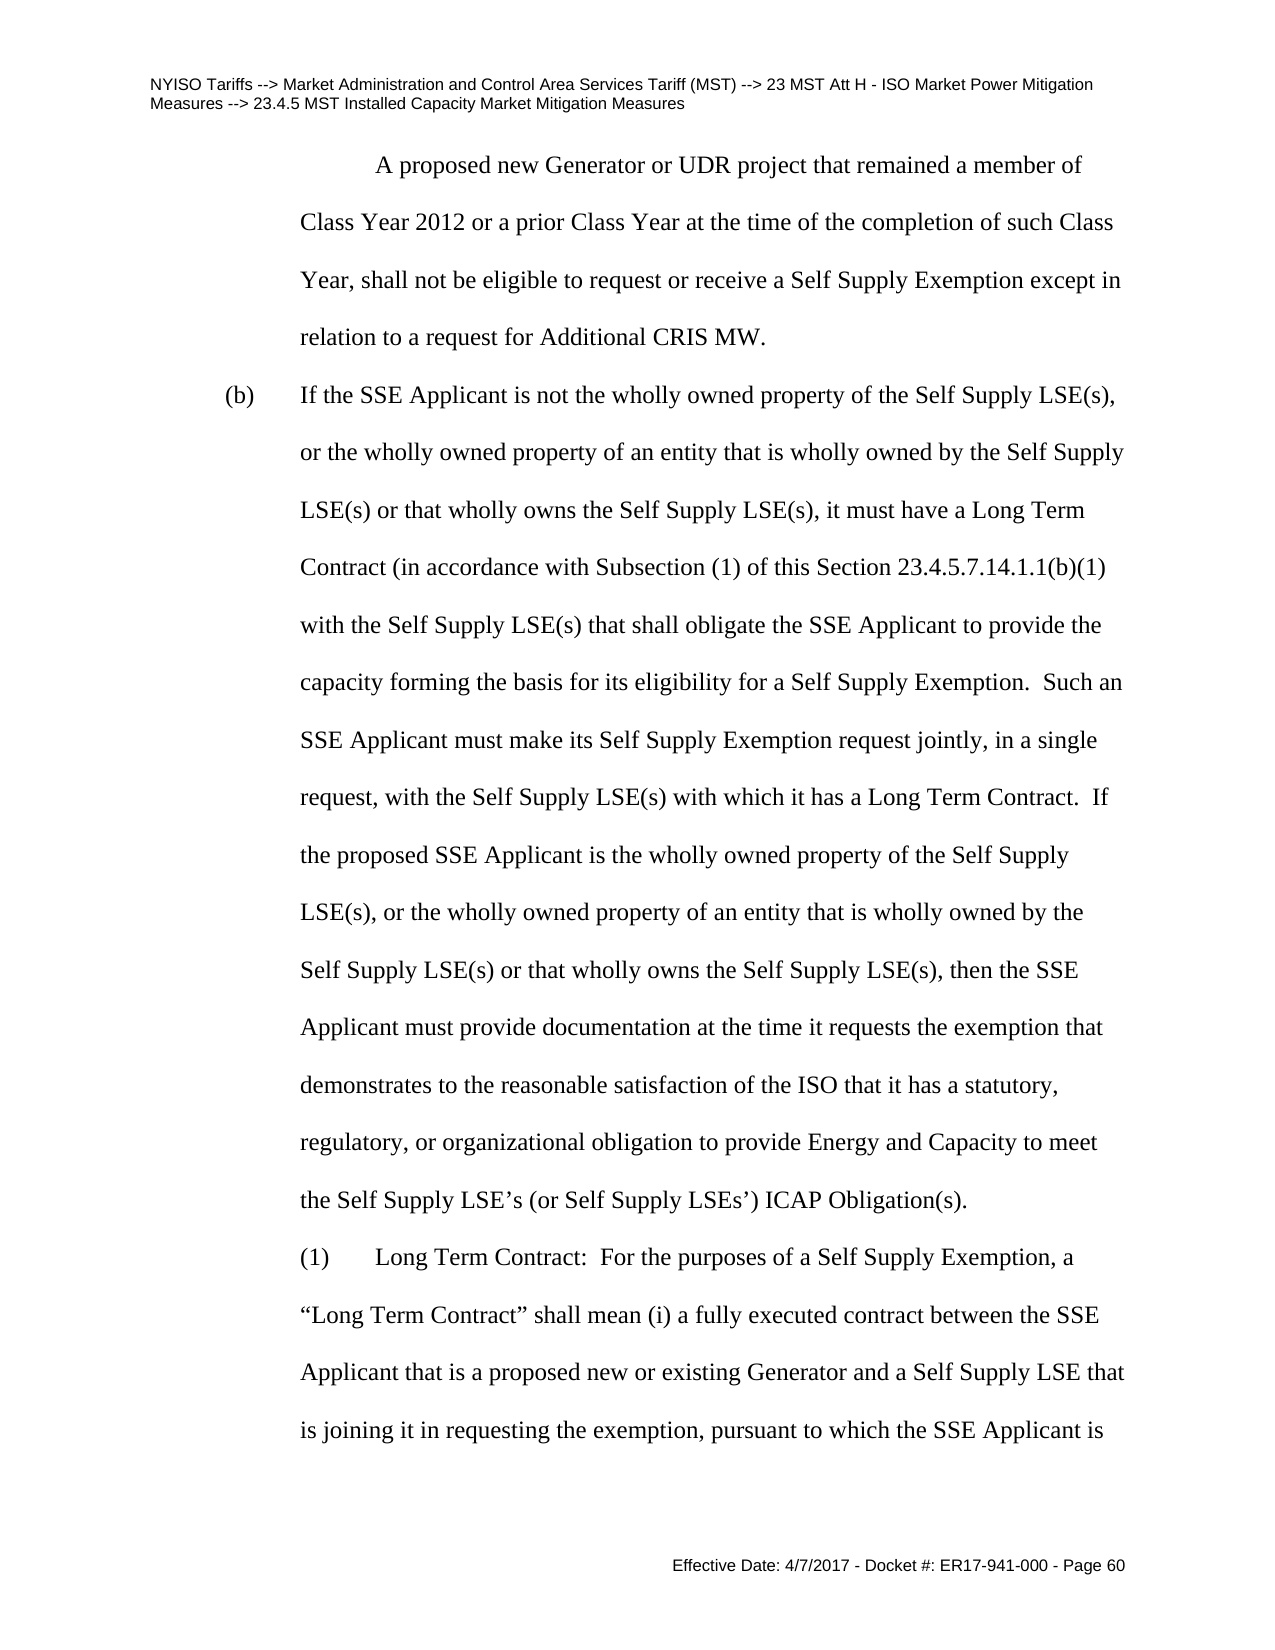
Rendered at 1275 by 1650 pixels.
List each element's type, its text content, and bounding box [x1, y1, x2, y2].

text A proposed new Generator or UDR project that remained a member of Class Year 2012 or a prior Class Year at the time of the completion of such Class Year, shall not be eligible to request or receive a Self Supply Exemption except in relation to a request for Additional CRIS MW. [300, 150, 1125, 351]
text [225, 1242, 1125, 1444]
text (b) If the SSE Applicant is not the wholly owned property of the Self Supply LSE(s), or the wholly owned property of an entity that is wholly owned by the Self Supply LSE(s) or that wholly owns the Self Supply LSE(s), it must have a Long Term Contract (in accordance with Subsection (1) of this Section 23.4.5.7.14.1.1(b)(1) with the Self Supply LSE(s) that shall obligate the SSE Applicant to provide the capacity forming the basis for its eligibility for a Self Supply Exemption. Such an SSE Applicant must make its Self Supply Exemption request jointly, in a single request, with the Self Supply LSE(s) with which it has a Long Term Contract. If the proposed SSE Applicant is the wholly owned property of the Self Supply LSE(s), or the wholly owned property of an entity that is wholly owned by the Self Supply LSE(s) or that wholly owns the Self Supply LSE(s), then the SSE Applicant must provide documentation at the time it requests the exemption that demonstrates to the reasonable satisfaction of the ISO that it has a statutory, regulatory, or organizational obligation to provide Energy and Capacity to meet the Self Supply LSE’s (or Self Supply LSEs’) ICAP Obligation(s). [225, 380, 1125, 1214]
